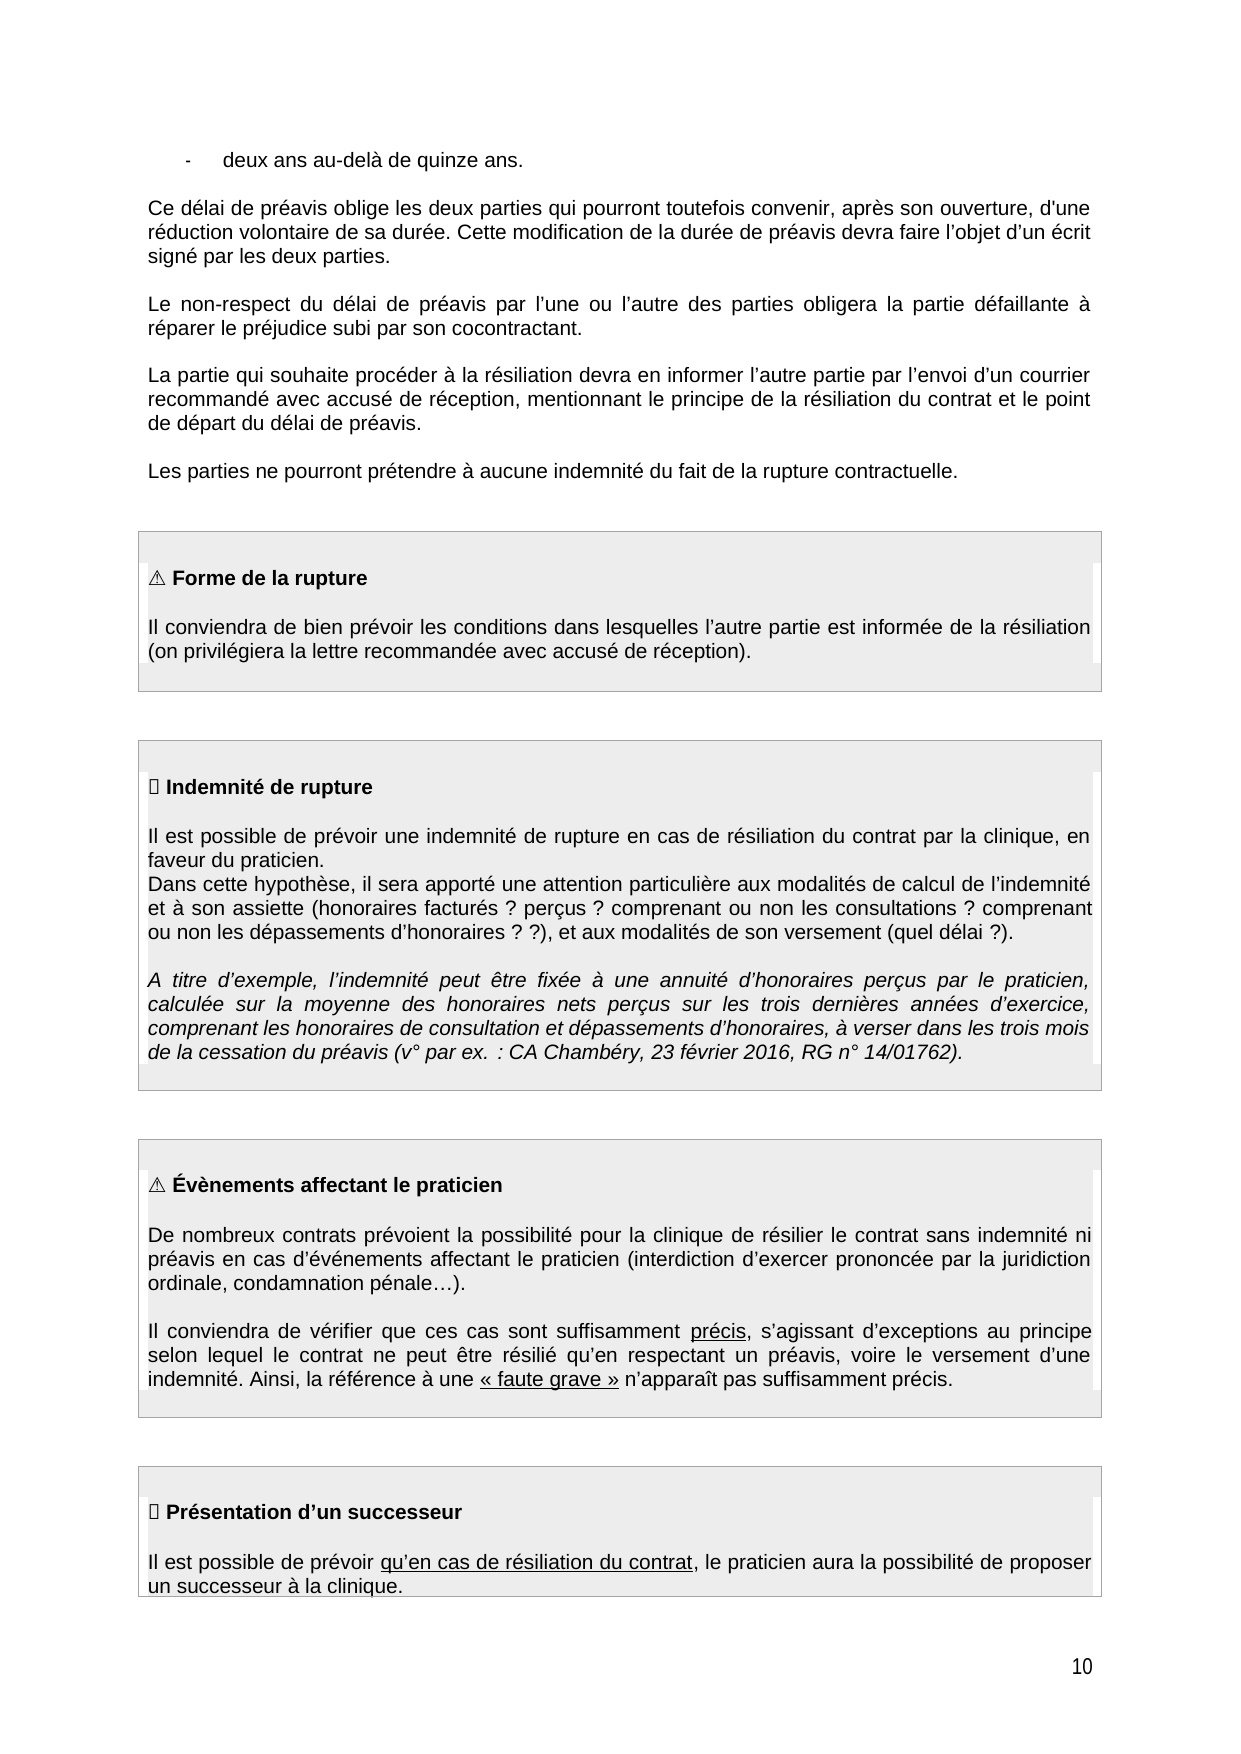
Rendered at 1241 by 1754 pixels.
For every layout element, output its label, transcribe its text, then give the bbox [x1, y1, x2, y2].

text Il conviendra de vérifier que ces cas sont suffisamment précis, s’agissant d’exceptions au principe selon lequel le contrat ne peut être résilié qu’en respectant un préavis, voire le versement d’une indemnité. Ainsi, la référence à une « faute grave » n’apparaît pas suffisamment précis. [148, 1319, 1093, 1387]
text ⚠️ Forme de la rupture [148, 563, 1093, 591]
text Il est possible de prévoir une indemnité de rupture en cas de résiliation du contrat par la clinique, en faveur du praticien. [148, 824, 1093, 872]
text La partie qui souhaite procéder à la résiliation devra en informer l’autre partie par l’envoi d’un courrier recommandé avec accusé de réception, mentionnant le principe de la résiliation du contrat et le point de départ du délai de préavis. [148, 363, 1093, 435]
text Il conviendra de bien prévoir les conditions dans lesquelles l’autre partie est informée de la résiliation (on privilégiera la lettre recommandée avec accusé de réception). [148, 615, 1093, 660]
text 🔧 Présentation d’un successeur [148, 1497, 1093, 1526]
text A titre d’exemple, l’indemnité peut être fixée à une annuité d’honoraires perçus par le praticien, calculée sur la moyenne des honoraires nets perçus sur les trois dernières années d’exercice, comprenant les honoraires de consultation et dépassements d’honoraires, à verser dans les trois mois de la cessation du préavis (v° par ex. : CA Chambéry, 23 février 2016, RG n° 14/01762). [148, 968, 1093, 1061]
list deux ans au-delà de quinze ans. [185, 148, 1093, 172]
text 🔧 Indemnité de rupture [148, 772, 1093, 800]
text Ce délai de préavis oblige les deux parties qui pourront toutefois convenir, après son ouverture, d'une réduction volontaire de sa durée. Cette modification de la durée de préavis devra faire l’objet d’un écrit signé par les deux parties. [148, 196, 1093, 267]
text ⚠️ Évènements affectant le praticien [148, 1170, 1093, 1199]
text Les parties ne pourront prétendre à aucune indemnité du fait de la rupture contractuelle. [148, 459, 1093, 483]
text Le non-respect du délai de préavis par l’une ou l’autre des parties obligera la partie défaillante à réparer le préjudice subi par son cocontractant. [148, 291, 1093, 339]
text Il est possible de prévoir qu’en cas de résiliation du contrat, le praticien aura la possibilité de proposer un successeur à la clinique. [148, 1549, 1093, 1596]
text Dans cette hypothèse, il sera apporté une attention particulière aux modalités de calcul de l’indemnité et à son assiette (honoraires facturés ? perçus ? comprenant ou non les consultations ? comprenant ou non les dépassements d’honoraires ? ?), et aux modalités de son versement (quel délai ?). [148, 872, 1093, 944]
text De nombreux contrats prévoient la possibilité pour la clinique de résilier le contrat sans indemnité ni préavis en cas d’événements affectant le praticien (interdiction d’exercer prononcée par la juridiction ordinale, condamnation pénale…). [148, 1223, 1093, 1295]
